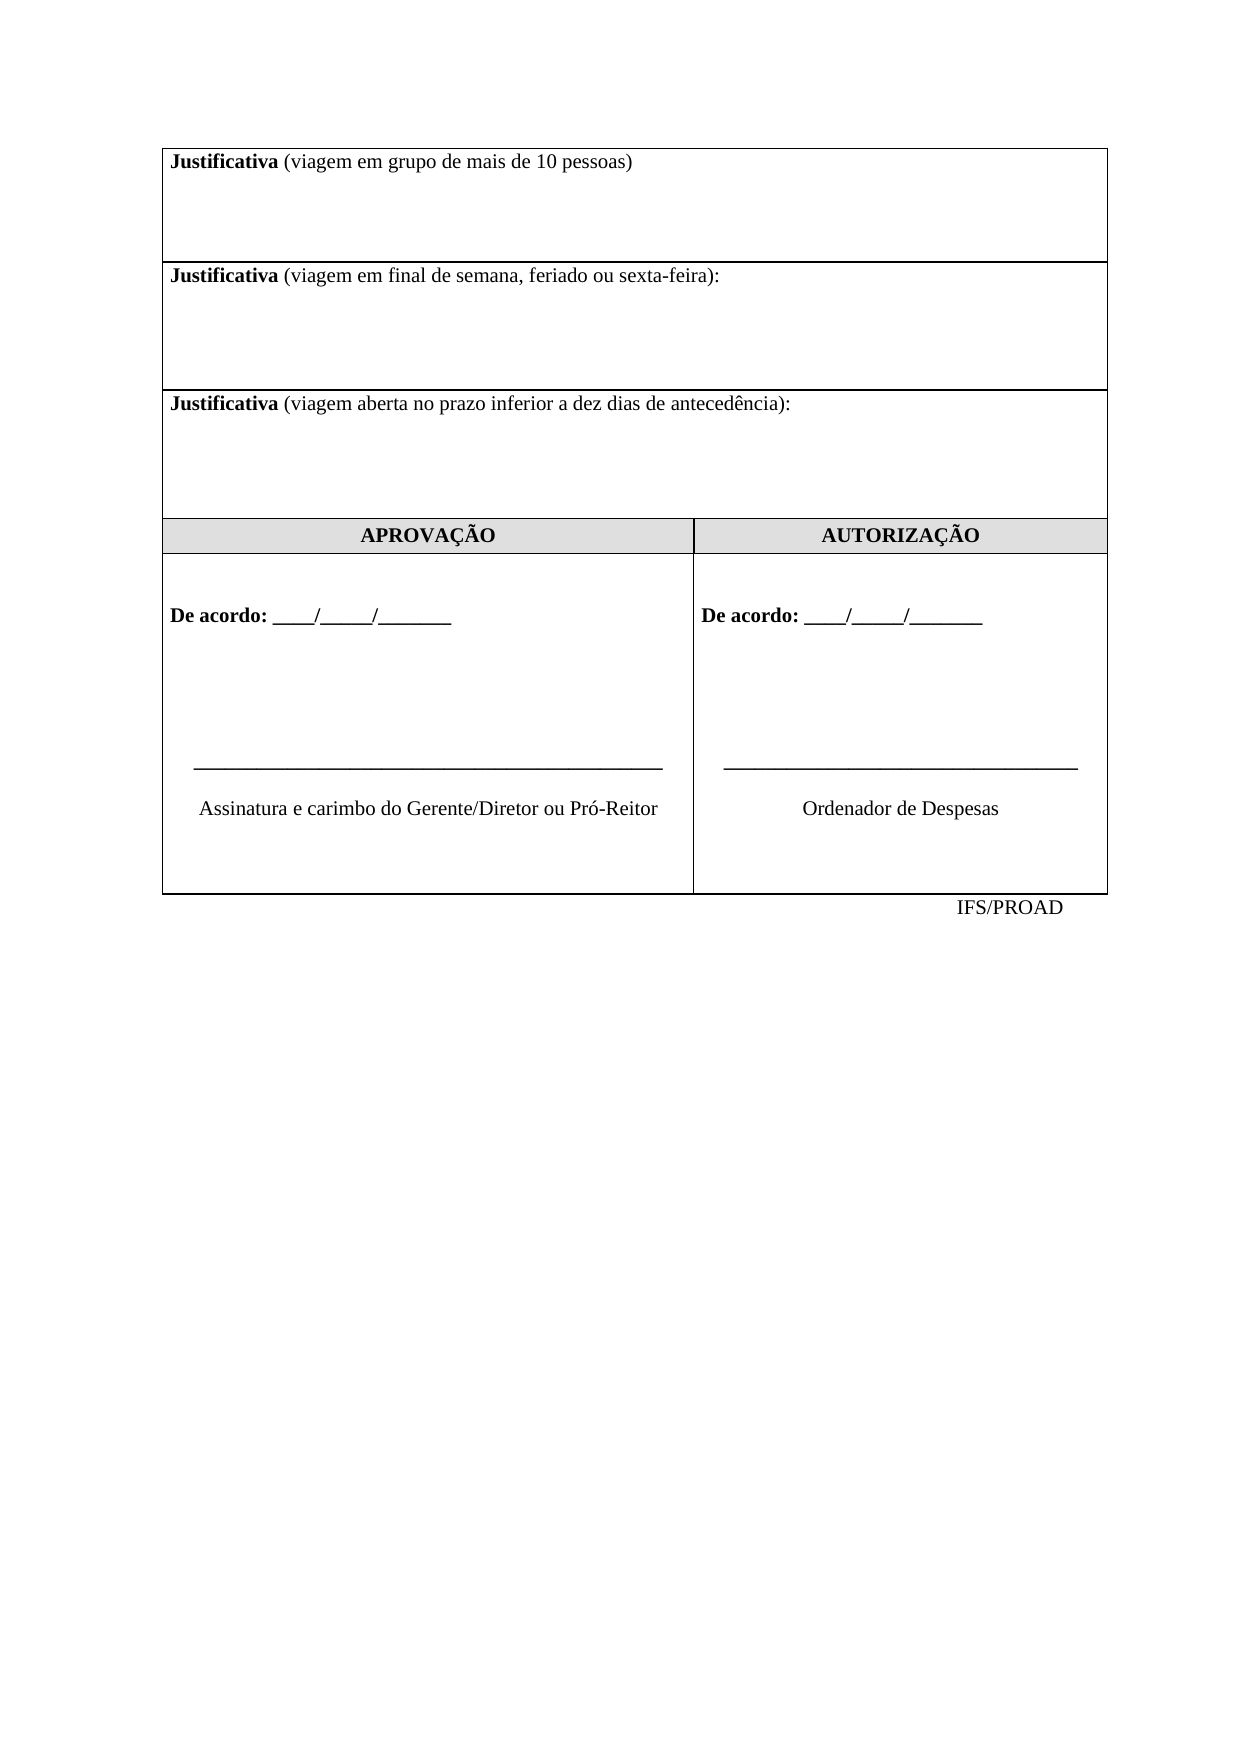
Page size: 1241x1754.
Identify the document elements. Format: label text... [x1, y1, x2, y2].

table_cell Justificativa (viagem em final de semana, feriado ou sexta-feira): [163, 263, 1107, 389]
table_cell Justificativa (viagem em grupo de mais de 10 pessoas) [163, 149, 1107, 261]
table_cell AUTORIZAÇÃO [695, 519, 1107, 553]
table_cell Justificativa (viagem aberta no prazo inferior a dez dias de antecedência): [163, 391, 1107, 517]
table_cell APROVAÇÃO [163, 519, 693, 553]
table_cell De acordo: ____/_____/_______ _____________________________________________ Assinatura e carimbo do Gerente/Diretor ou Pró-Reitor [163, 554, 693, 893]
table_cell De acordo: ____/_____/_______ __________________________________ Ordenador de Despesas [694, 554, 1107, 893]
text IFS/PROAD [177, 895, 1063, 919]
